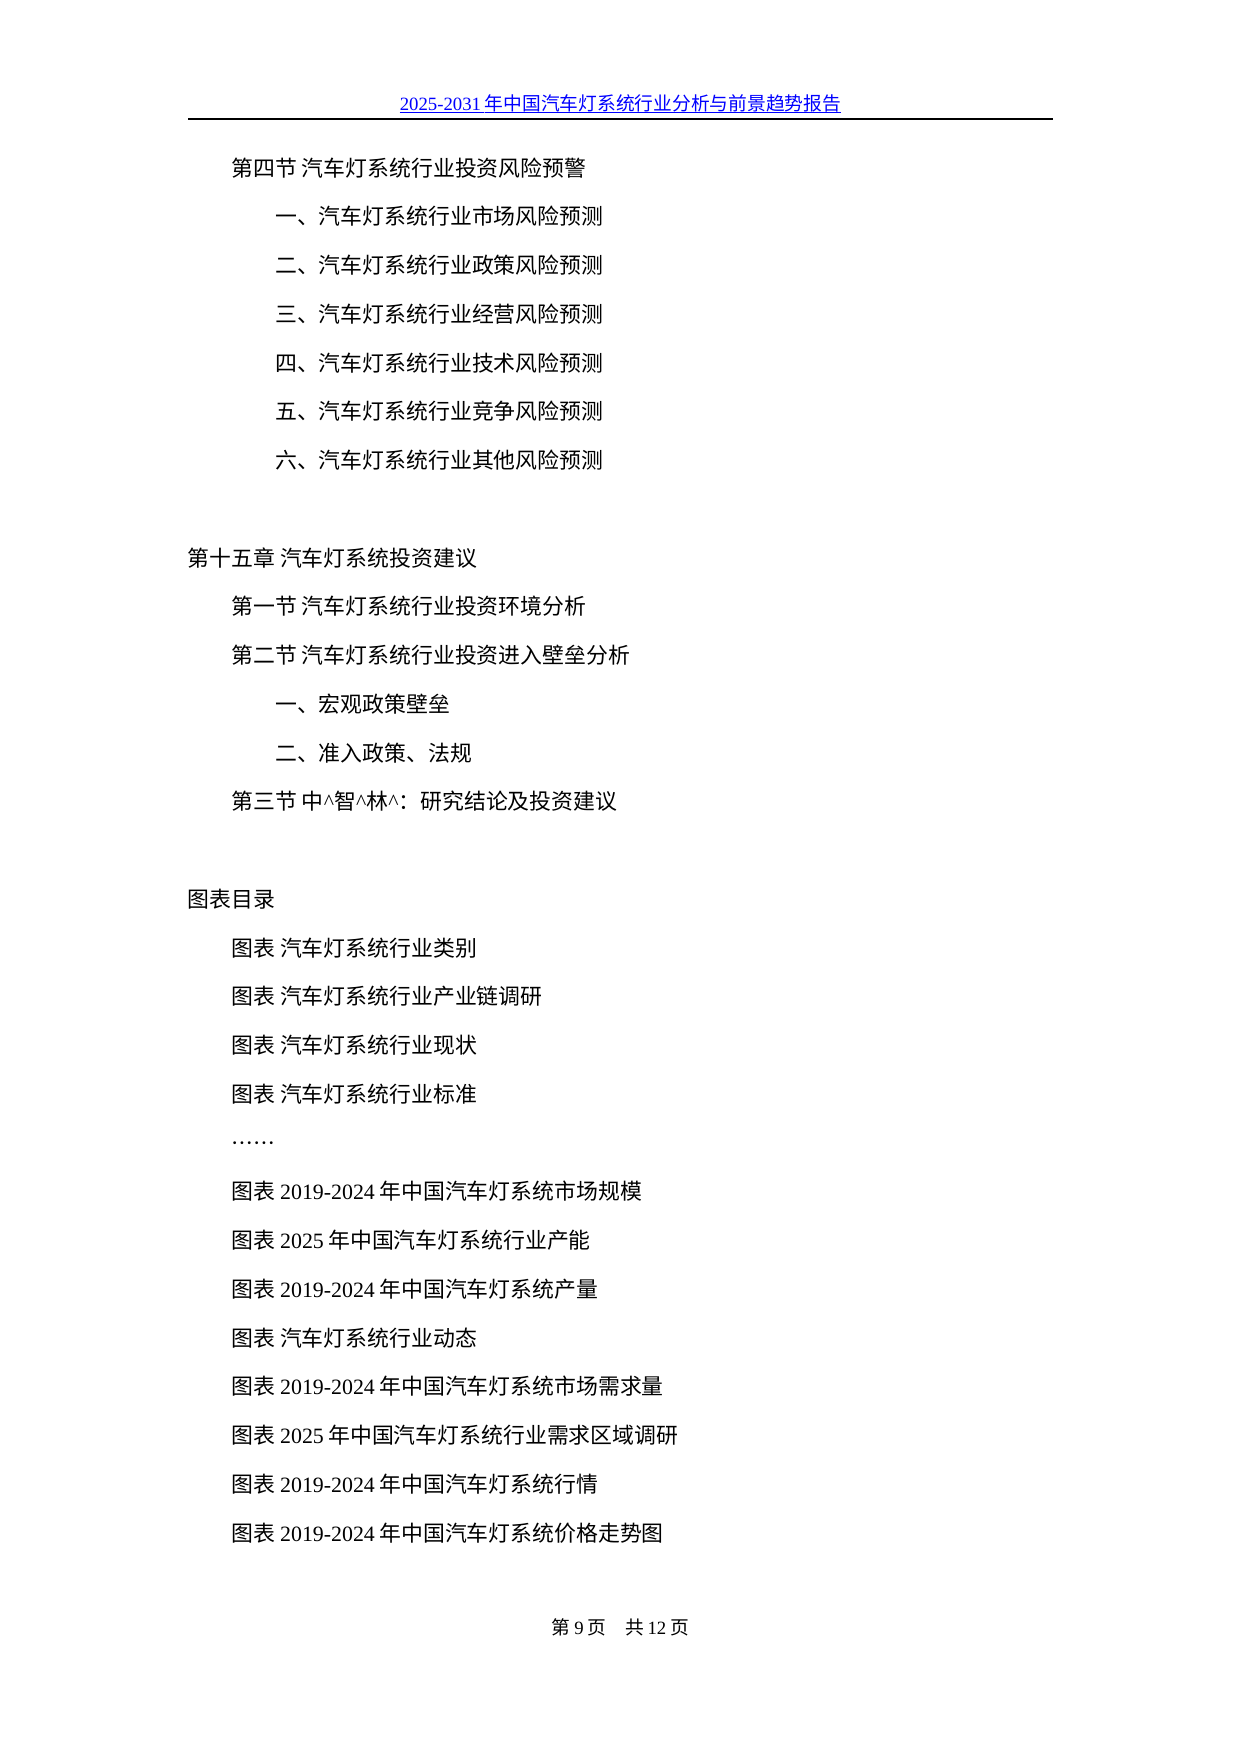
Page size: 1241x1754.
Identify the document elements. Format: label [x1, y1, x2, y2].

text [187, 150, 1053, 1548]
